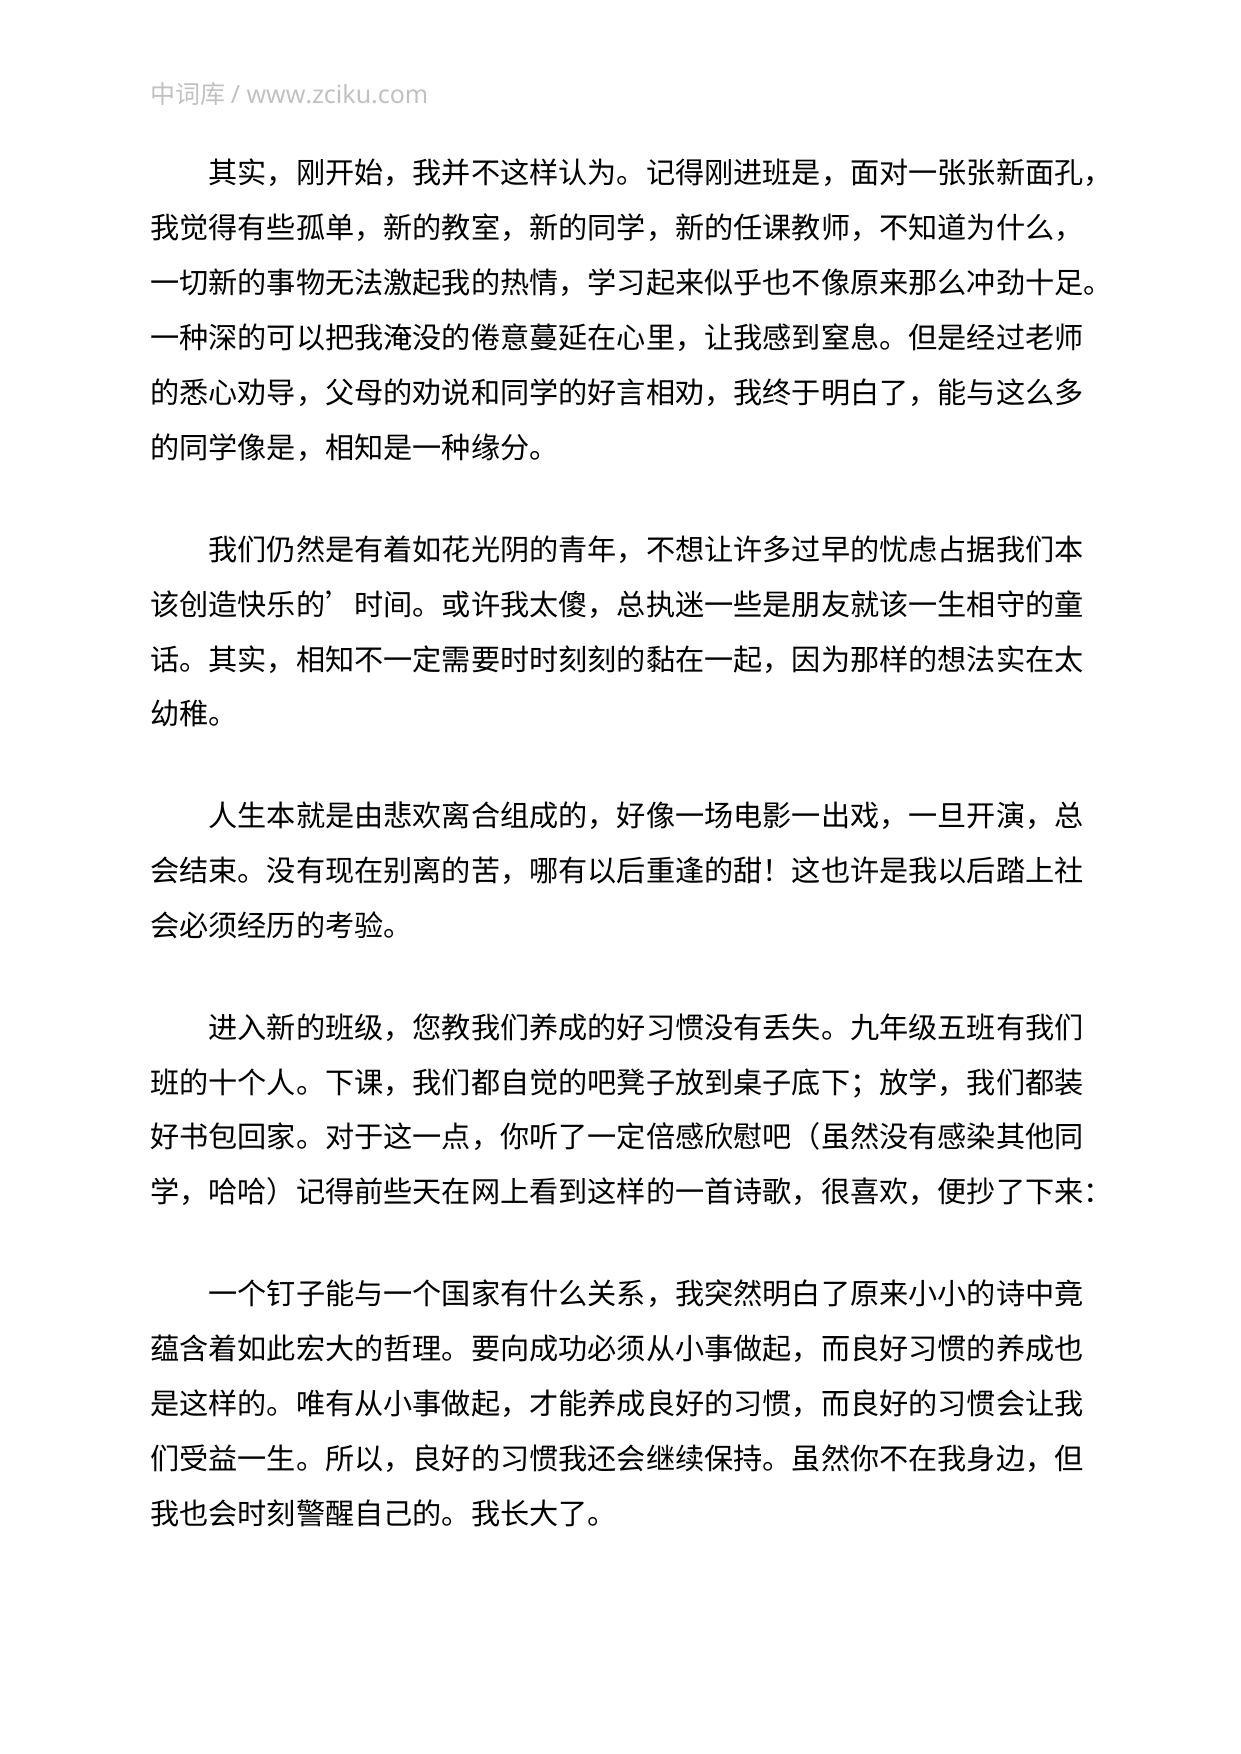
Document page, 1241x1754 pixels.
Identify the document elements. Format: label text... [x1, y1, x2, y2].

text 进入新的班级，您教我们养成的好习惯没有丢失。九年级五班有我们班的十个人。下课，我们都自觉的吧凳子放到桌子底下；放学，我们都装好书包回家。对于这一点，你听了一定倍感欣慰吧（虽然没有感染其他同学，哈哈）记得前些天在网上看到这样的一首诗歌，很喜欢，便抄了下来： [150, 1004, 1090, 1211]
text 其实，刚开始，我并不这样认为。记得刚进班是，面对一张张新面孔，我觉得有些孤单，新的教室，新的同学，新的任课教师，不知道为什么，一切新的事物无法激起我的热情，学习起来似乎也不像原来那么冲劲十足。一种深的可以把我淹没的倦意蔓延在心里，让我感到窒息。但是经过老师的悉心劝导，父母的劝说和同学的好言相劝，我终于明白了，能与这么多的同学像是，相知是一种缘分。 [150, 150, 1090, 467]
text 人生本就是由悲欢离合组成的，好像一场电影一出戏，一旦开演，总会结束。没有现在别离的苦，哪有以后重逢的甜！这也许是我以后踏上社会必须经历的考验。 [150, 793, 1090, 945]
text 一个钉子能与一个国家有什么关系，我突然明白了原来小小的诗中竟蕴含着如此宏大的哲理。要向成功必须从小事做起，而良好习惯的养成也是这样的。唯有从小事做起，才能养成良好的习惯，而良好的习惯会让我们受益一生。所以，良好的习惯我还会继续保持。虽然你不在我身边，但我也会时刻警醒自己的。我长大了。 [150, 1271, 1090, 1533]
text 我们仍然是有着如花光阴的青年，不想让许多过早的忧虑占据我们本该创造快乐的’时间。或许我太傻，总执迷一些是朋友就该一生相守的童话。其实，相知不一定需要时时刻刻的黏在一起，因为那样的想法实在太幼稚。 [150, 526, 1090, 733]
